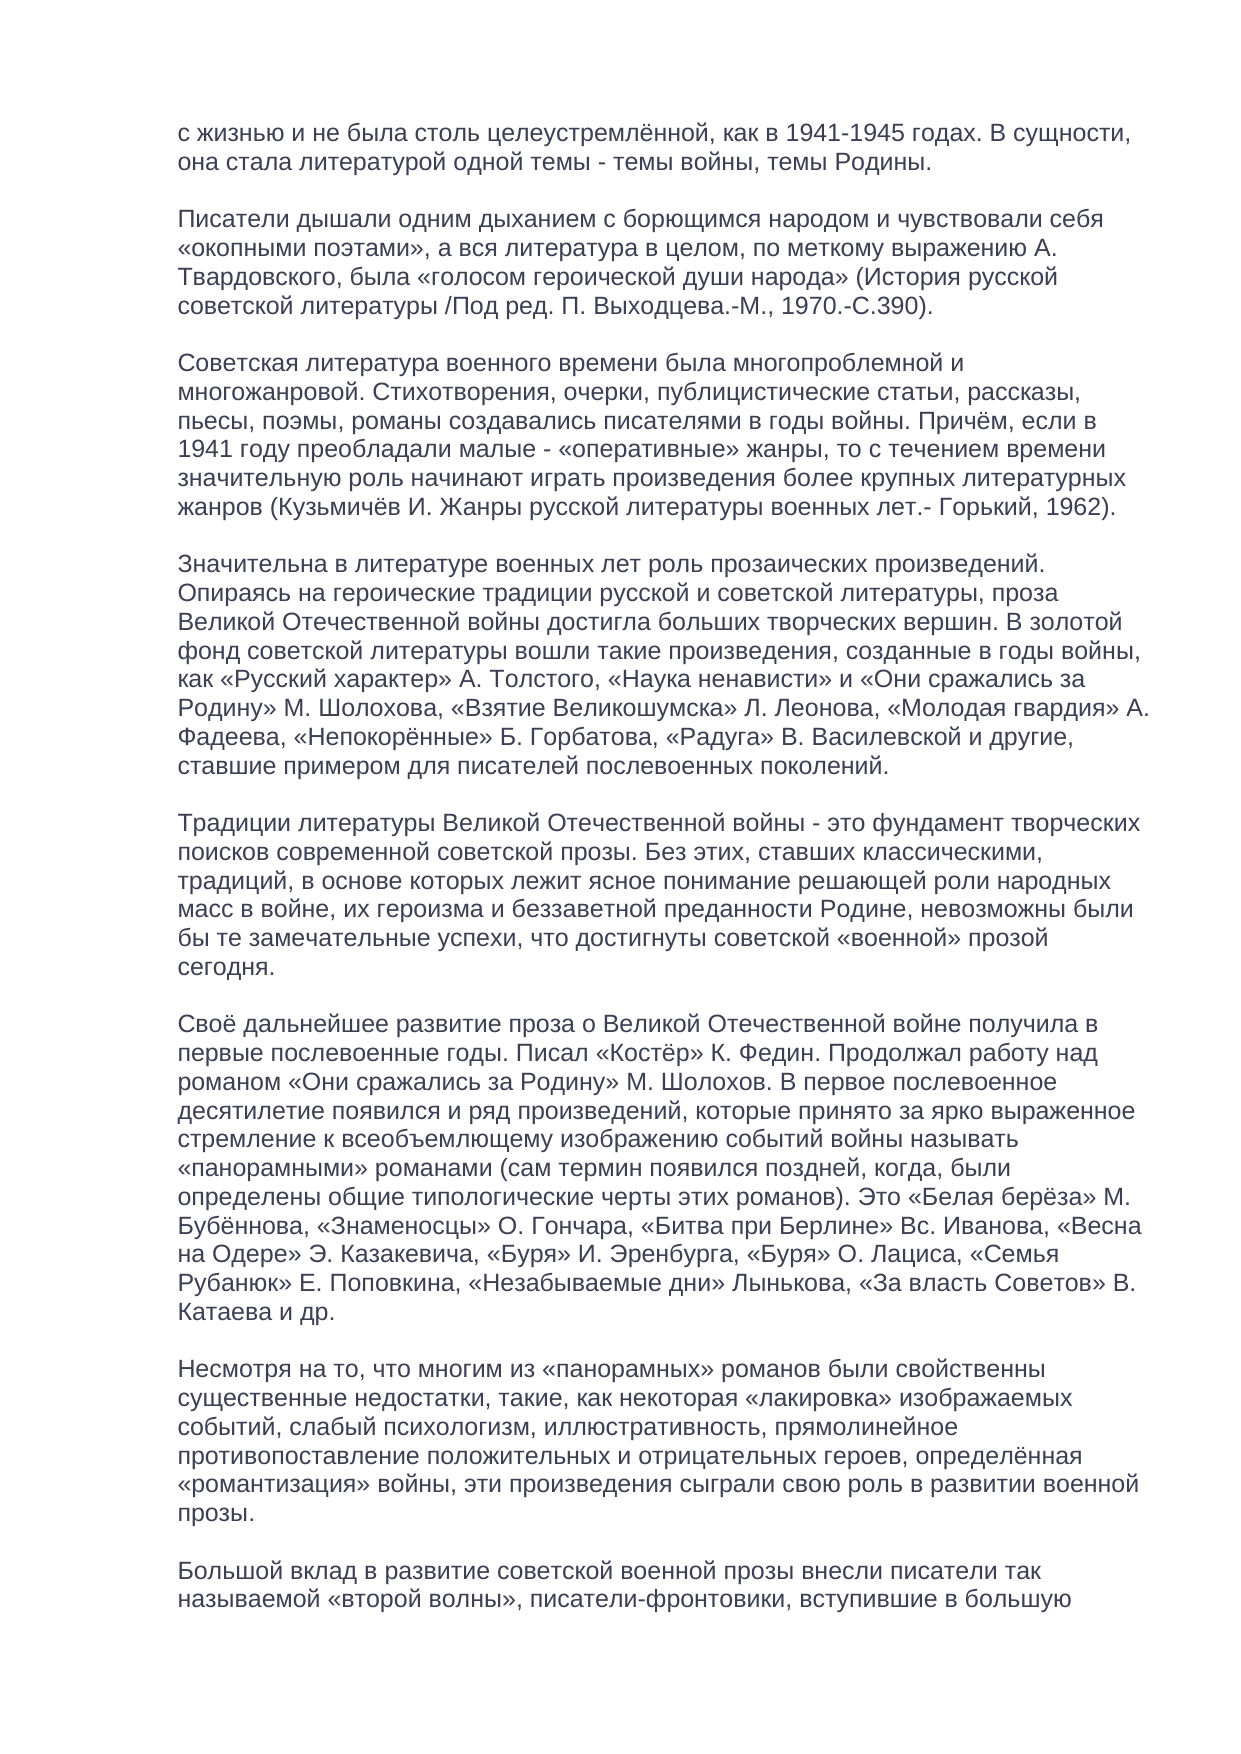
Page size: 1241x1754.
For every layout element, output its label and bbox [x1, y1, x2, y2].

text [177, 118, 1152, 1613]
